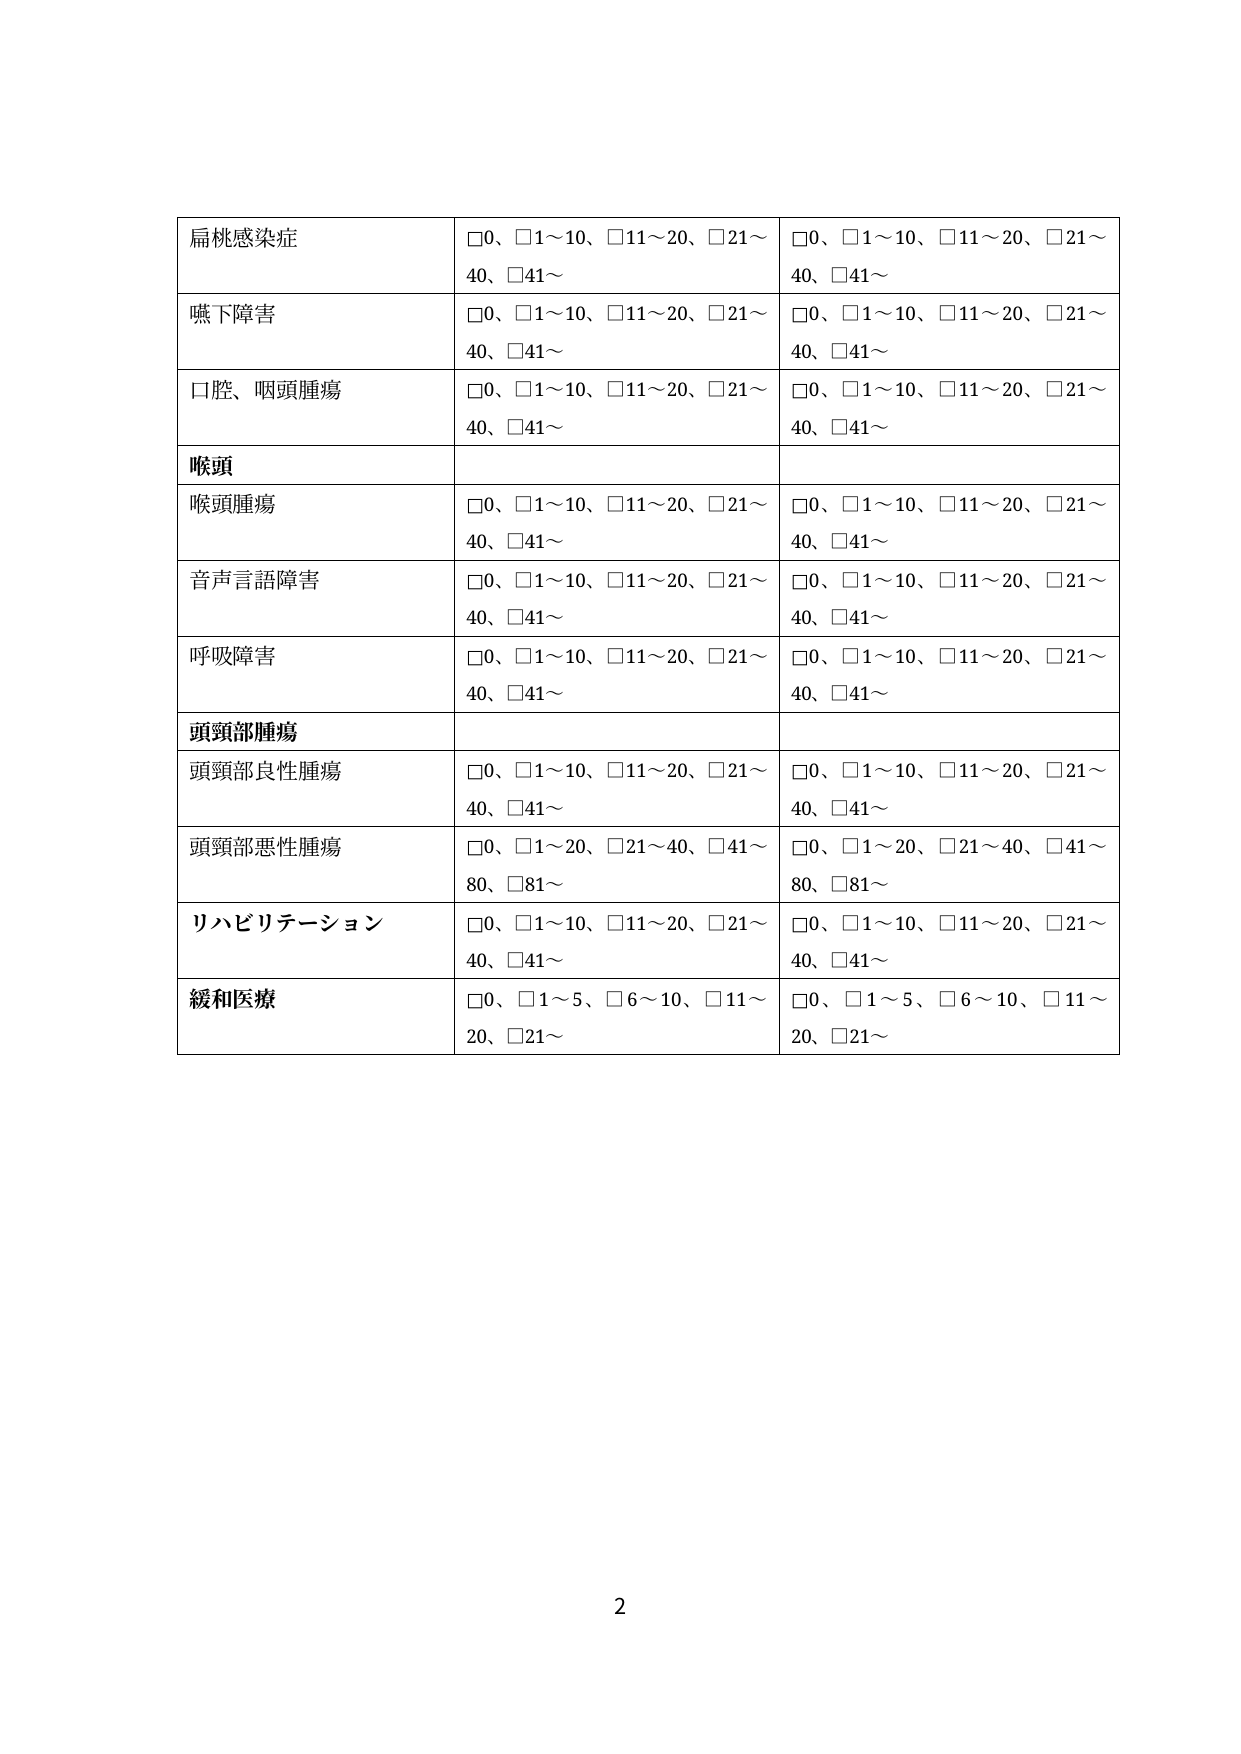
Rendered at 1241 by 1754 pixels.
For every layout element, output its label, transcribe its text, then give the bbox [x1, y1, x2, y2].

table_cell □0、□1～5、□6～10、□11～20、□21～ [780, 979, 1119, 1054]
table_cell 頭頸部腫瘍 [178, 713, 454, 750]
table_cell 喉頭腫瘍 [178, 485, 454, 559]
table_cell □0、□1～10、□11～20、□21～40、□41～ [780, 485, 1119, 559]
table_cell リハビリテーション [178, 903, 454, 978]
table_cell □0、□1～10、□11～20、□21～40、□41～ [455, 294, 779, 369]
table_cell □0、□1～10、□11～20、□21～40、□41～ [455, 561, 779, 636]
table_cell 扁桃感染症 [178, 218, 454, 293]
table_cell 緩和医療 [178, 979, 454, 1054]
table_cell □0、□1～10、□11～20、□21～40、□41～ [455, 485, 779, 559]
table_cell 喉頭 [178, 446, 454, 483]
table_cell □0、□1～10、□11～20、□21～40、□41～ [780, 294, 1119, 369]
table_cell □0、□1～10、□11～20、□21～40、□41～ [780, 903, 1119, 978]
table_cell 頭頸部悪性腫瘍 [178, 827, 454, 902]
table_cell □0、□1～20、□21～40、□41～80、□81～ [780, 827, 1119, 902]
table_cell 口腔、咽頭腫瘍 [178, 370, 454, 445]
table_cell □0、□1～10、□11～20、□21～40、□41～ [455, 751, 779, 826]
table_cell □0、□1～20、□21～40、□41～80、□81～ [455, 827, 779, 902]
table_cell 呼吸障害 [178, 637, 454, 712]
table_cell □0、□1～10、□11～20、□21～40、□41～ [455, 218, 779, 293]
table_cell [780, 446, 1119, 483]
table_cell 音声言語障害 [178, 561, 454, 636]
table_cell □0、□1～10、□11～20、□21～40、□41～ [455, 370, 779, 445]
table_cell [455, 713, 779, 750]
table_cell 嚥下障害 [178, 294, 454, 369]
table_cell [455, 446, 779, 483]
table_cell □0、□1～5、□6～10、□11～20、□21～ [455, 979, 779, 1054]
table_cell □0、□1～10、□11～20、□21～40、□41～ [780, 751, 1119, 826]
table_cell [780, 713, 1119, 750]
table_cell □0、□1～10、□11～20、□21～40、□41～ [455, 637, 779, 712]
table_cell □0、□1～10、□11～20、□21～40、□41～ [455, 903, 779, 978]
table_cell □0、□1～10、□11～20、□21～40、□41～ [780, 218, 1119, 293]
table_cell □0、□1～10、□11～20、□21～40、□41～ [780, 370, 1119, 445]
table_cell 頭頸部良性腫瘍 [178, 751, 454, 826]
table_cell □0、□1～10、□11～20、□21～40、□41～ [780, 561, 1119, 636]
table_cell □0、□1～10、□11～20、□21～40、□41～ [780, 637, 1119, 712]
